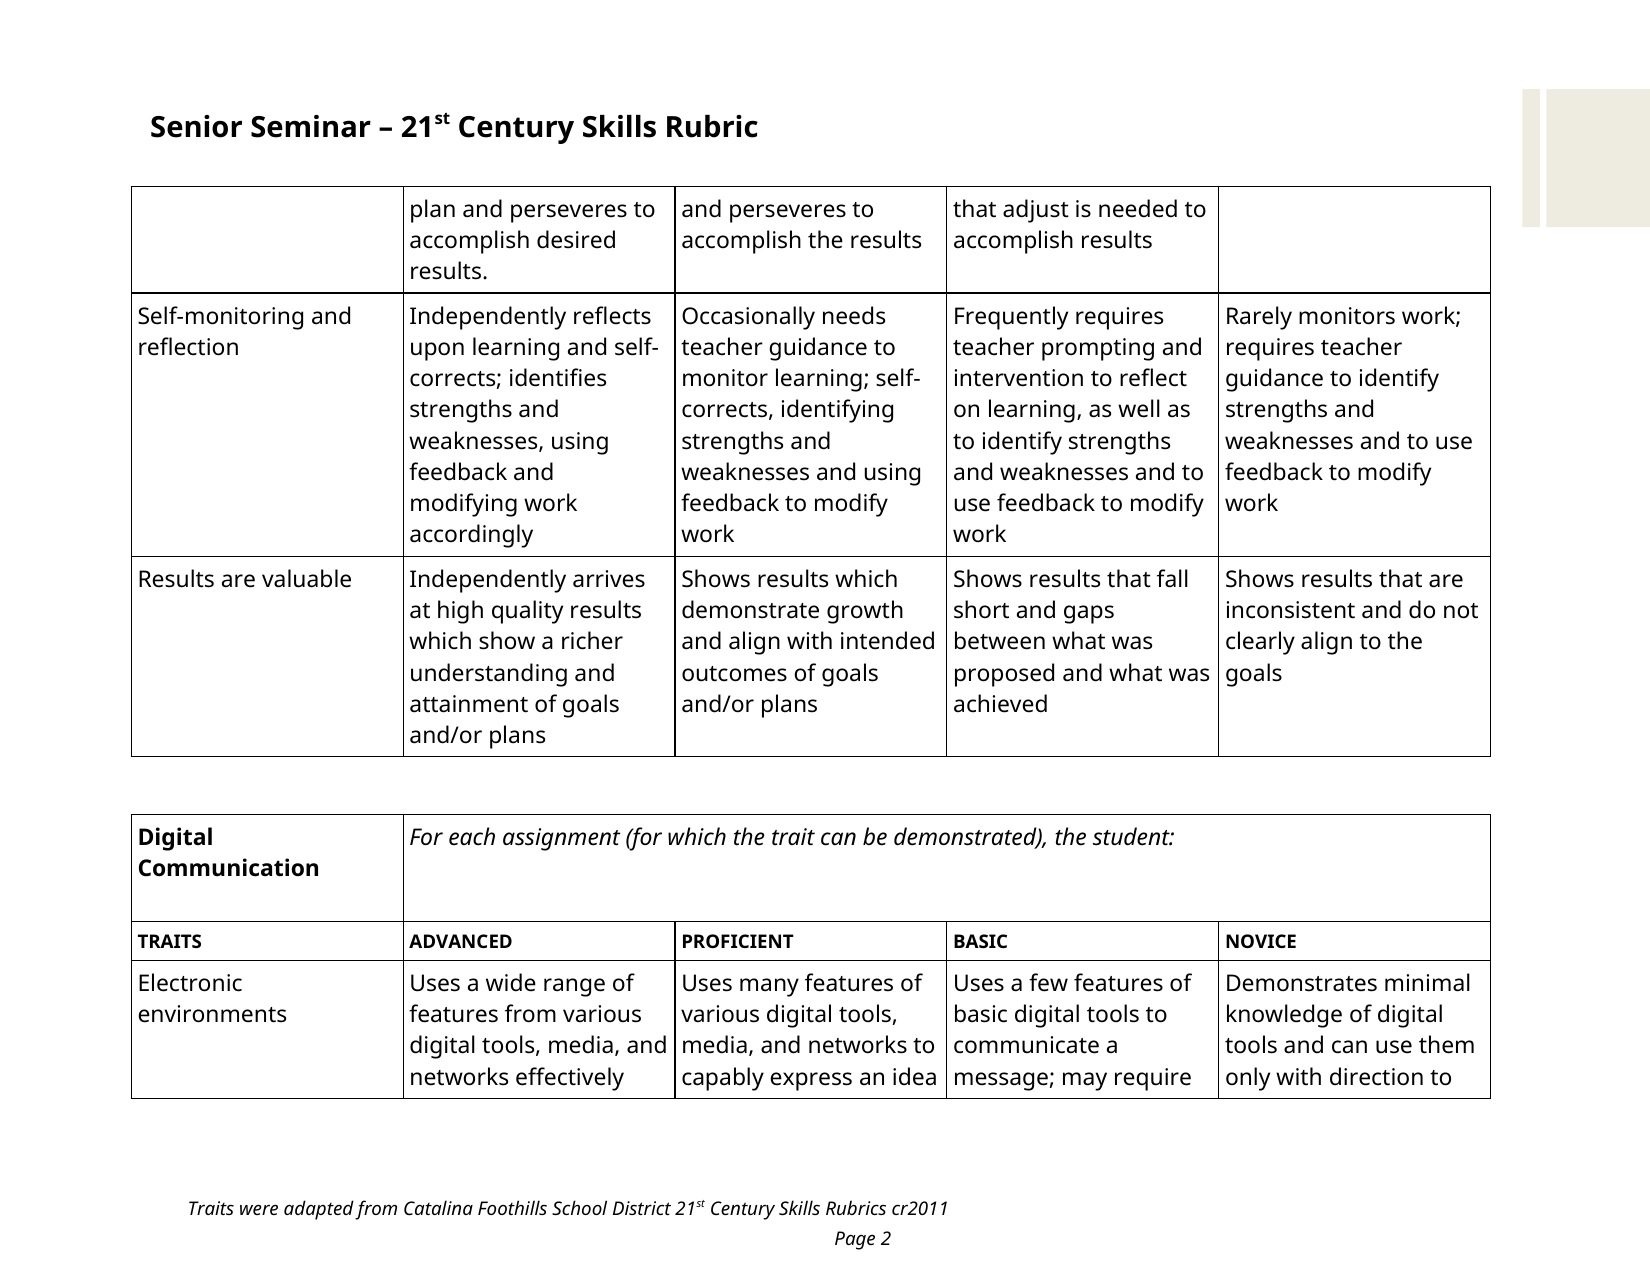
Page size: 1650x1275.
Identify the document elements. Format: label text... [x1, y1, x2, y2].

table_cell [404, 961, 674, 1098]
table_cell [947, 961, 1218, 1098]
table_cell Traits [132, 922, 403, 959]
table_cell Advanced [404, 922, 674, 959]
table_cell Results are valuable [132, 557, 403, 756]
table_cell Basic [947, 922, 1218, 959]
table_cell Independently reflects upon learning and self-corrects; identifies strengths and weaknesses, using feedback and modifying work accordingly [404, 294, 674, 556]
table_cell Proficient [676, 922, 946, 959]
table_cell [947, 187, 1218, 292]
table_cell Shows results that fall short and gaps between what was proposed and what was achieved [947, 557, 1218, 756]
table_cell Rarely monitors work; requires teacher guidance to identify strengths and weaknesses and to use feedback to modify work [1219, 294, 1490, 556]
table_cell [404, 187, 674, 292]
table_cell Shows results which demonstrate growth and align with intended outcomes of goals and/or plans [676, 557, 946, 756]
table_cell Frequently requires teacher prompting and intervention to reflect on learning, as well as to identify strengths and weaknesses and to use feedback to modify work [947, 294, 1218, 556]
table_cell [676, 961, 946, 1098]
table_cell Independently arrives at high quality results which show a richer understanding and attainment of goals and/or plans [404, 557, 674, 756]
table_cell Occasionally needs teacher guidance to monitor learning; self-corrects, identifying strengths and weaknesses and using feedback to modify work [676, 294, 946, 556]
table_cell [132, 961, 403, 1098]
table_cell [676, 187, 946, 292]
table_header Digital Communication [132, 815, 403, 921]
table_header For each assignment (for which the trait can be demonstrated), the student: [404, 815, 1490, 921]
table_cell Self-monitoring and reflection [132, 294, 403, 556]
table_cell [132, 187, 403, 292]
table_cell Novice [1219, 922, 1490, 959]
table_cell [1219, 961, 1490, 1098]
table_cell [1219, 187, 1490, 292]
table_cell Shows results that are inconsistent and do not clearly align to the goals [1219, 557, 1490, 756]
